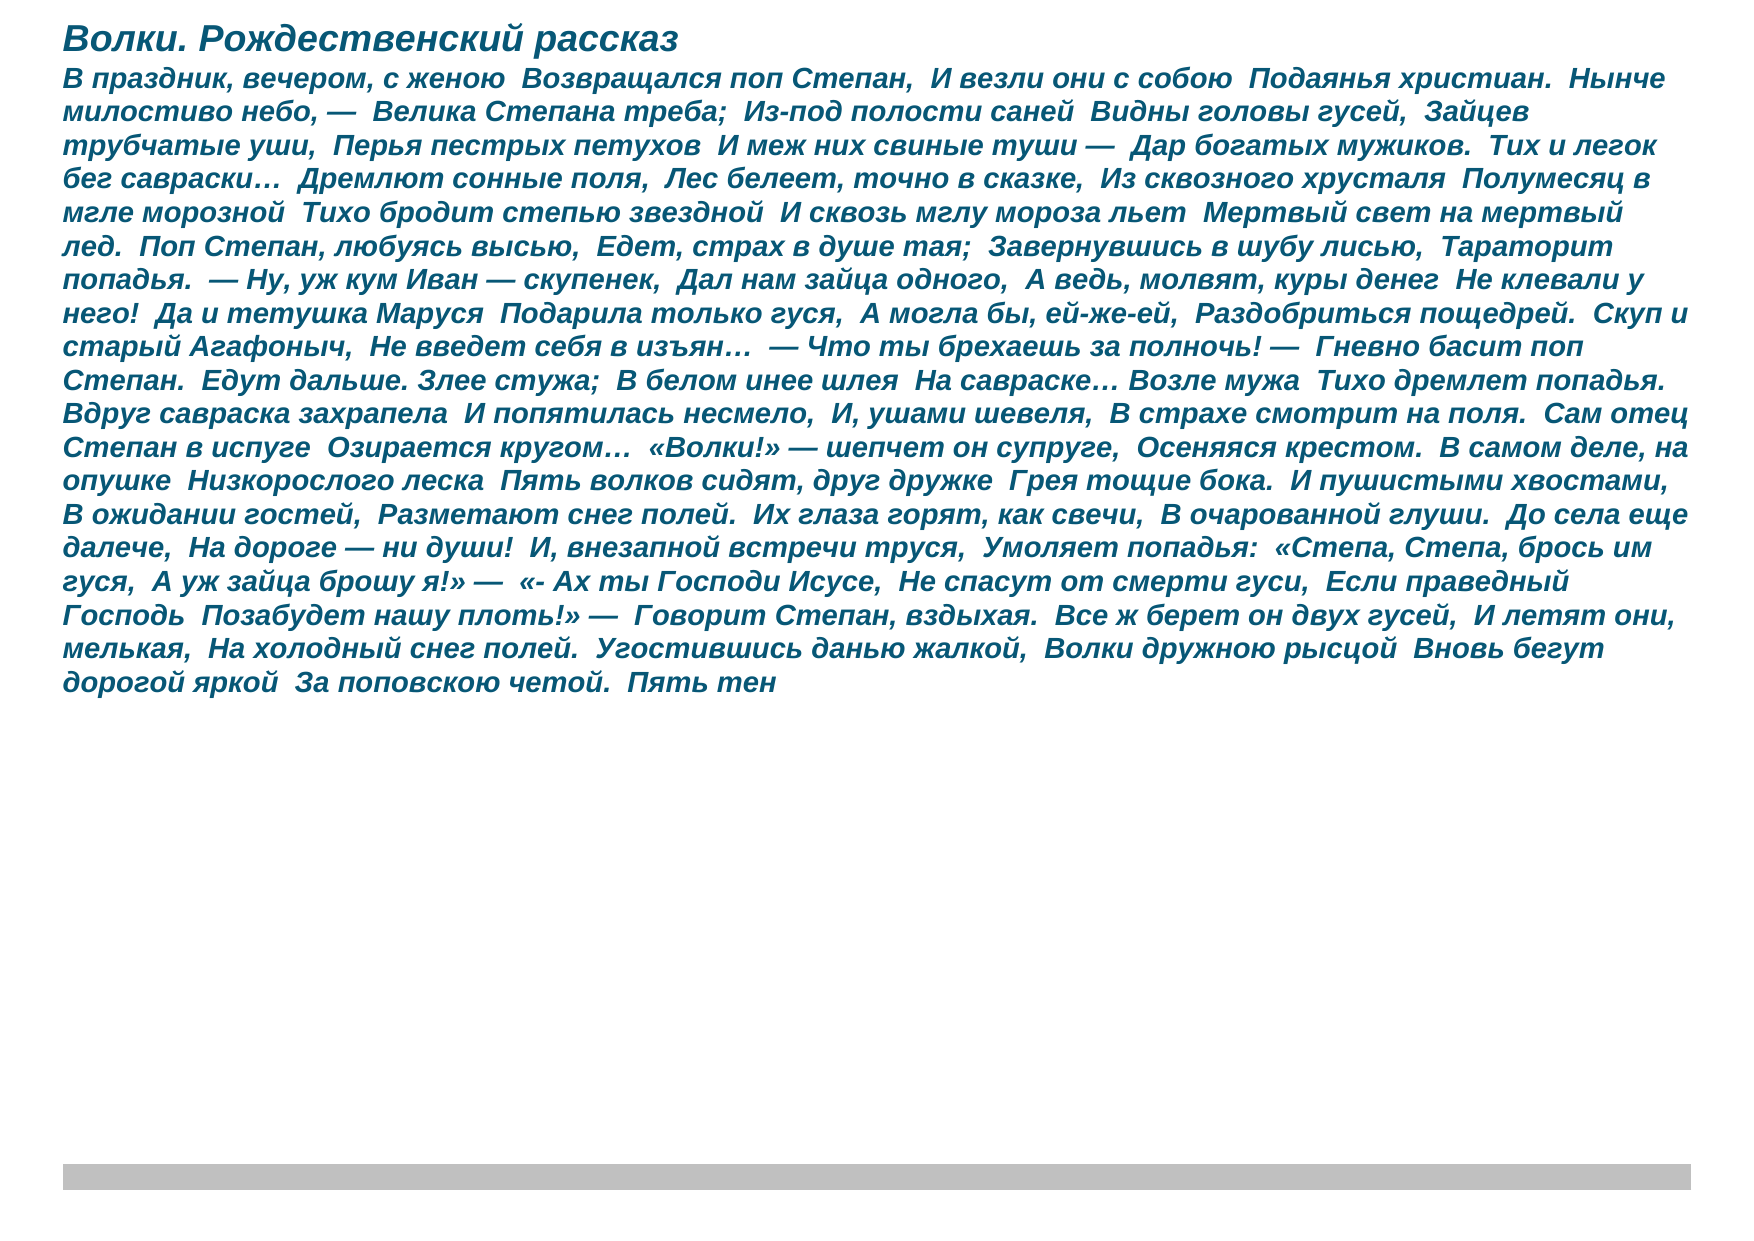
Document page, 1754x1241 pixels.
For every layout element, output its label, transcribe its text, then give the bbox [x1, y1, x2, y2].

subtitle Волки. Рождественский рассказ [62, 17, 1691, 60]
text В праздник, вечером, с женою [62, 61, 1691, 698]
